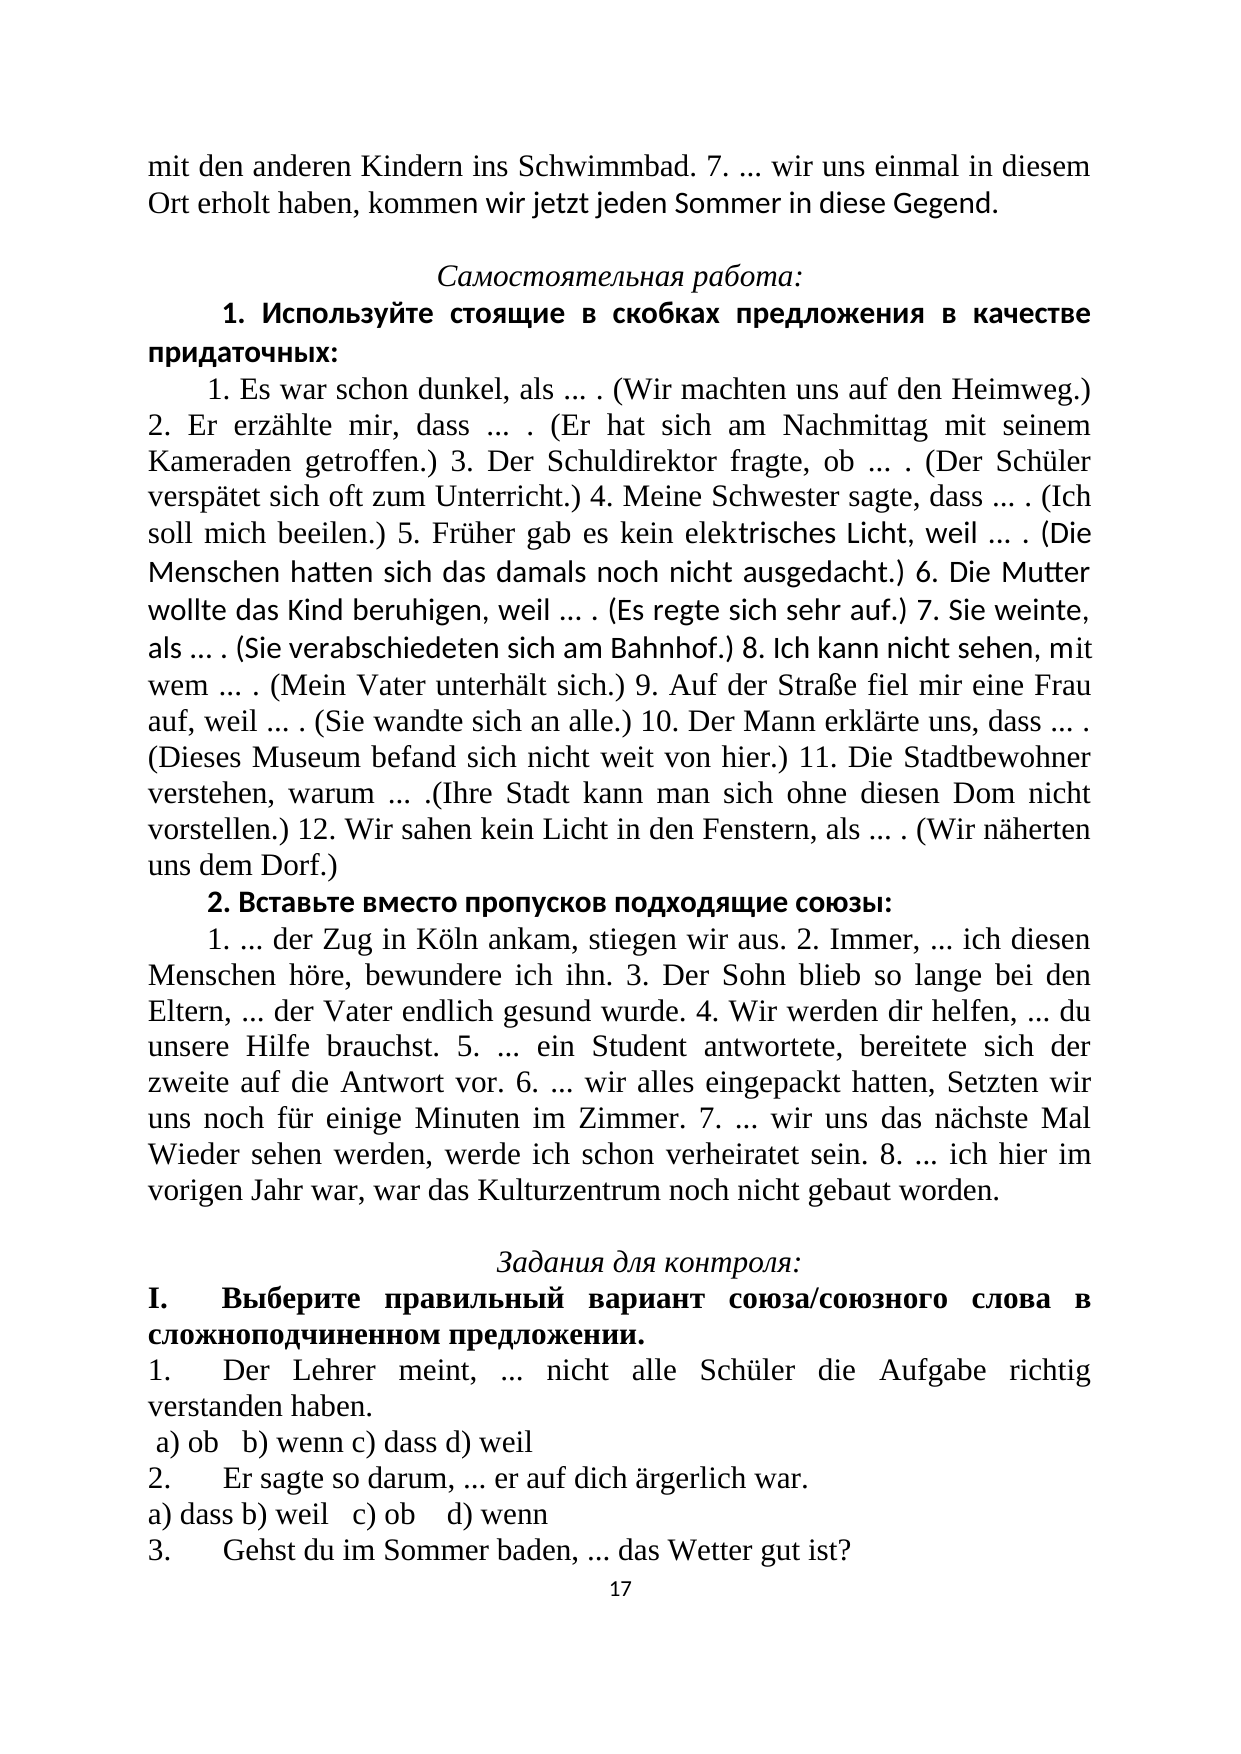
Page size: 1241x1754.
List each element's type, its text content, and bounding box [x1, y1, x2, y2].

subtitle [148, 148, 1092, 222]
list Er sagte so darum, ... er auf dich ärgerlich war. [148, 1459, 1092, 1495]
subtitle 2. Вставьте вместо пропусков подходящие союзы: [148, 882, 1092, 920]
list Gehst du im Sommer baden, ... das Wetter gut ist? [148, 1531, 1092, 1567]
subtitle 1. Используйте стоящие в скобках предложения в качестве придаточных: [148, 294, 1092, 370]
text a) ob b) wenn c) dass d) weil [148, 1423, 1092, 1459]
subtitle 1. Es war schon dunkel, als ... . (Wir machten uns auf den Heimweg.) 2. Er erzählte mir, dass ... . (Er hat sich am Nachmittag mit seinem Kameraden getroffen.) 3. Der Schuldirektor fragte, ob ... . (Der Schüler verspätet sich oft zum Unterricht.) 4. Meine Schwester sagte, dass ... . (Ich soll mich beeilen.) 5. Früher gab es kein elektrisches Licht, weil ... . (Die Menschen hatten sich das damals noch nicht ausgedacht.) 6. Die Mutter wollte das Kind beruhigen, weil ... . (Es regte sich sehr auf.) 7. Sie weinte, als ... . (Sie verabschiedeten sich am Bahnhof.) 8. Ich kann nicht sehen, mit wem ... . (Mein Vater unterhält sich.) 9. Auf der Straße fiel mir eine Frau auf, weil ... . (Sie wandte sich an alle.) 10. Der Mann erklärte uns, dass ... . (Dieses Museum befand sich nicht weit von hier.) 11. Die Stadtbewohner verstehen, warum ... .(Ihre Stadt kann man sich ohne diesen Dom nicht vorstellen.) 12. Wir sahen kein Licht in den Fenstern, als ... . (Wir näherten uns dem Dorf.) [148, 370, 1092, 882]
text a) dass b) weil c) ob d) wenn [148, 1495, 1092, 1531]
list Выберите правильный вариант союза/союзного слова в сложноподчиненном предложении. [148, 1279, 1092, 1351]
subtitle 1. ... der Zug in Köln ankam, stiegen wir aus. 2. Immer, ... ich diesen Menschen höre, bewundere ich ihn. 3. Der Sohn blieb so lange bei den Eltern, ... der Vater endlich gesund wurde. 4. Wir werden dir helfen, ... du unsere Hilfe brauchst. 5. ... ein Student antwortete, bereitete sich der zweite auf die Antwort vor. 6. ... wir alles eingepackt hatten, Setzten wir uns noch für einige Minuten im Zimmer. 7. ... wir uns das nächste Mal Wieder sehen werden, werde ich schon verheiratet sein. 8. ... ich hier im vorigen Jahr war, war das Kulturzentrum noch nicht gebaut worden. [148, 920, 1092, 1207]
list Der Lehrer meint, ... nicht alle Schüler die Aufgabe richtig verstanden haben. [148, 1351, 1092, 1423]
text Задания для контроля: [148, 1243, 1092, 1279]
text Самостоятельная работа: [148, 258, 1092, 294]
